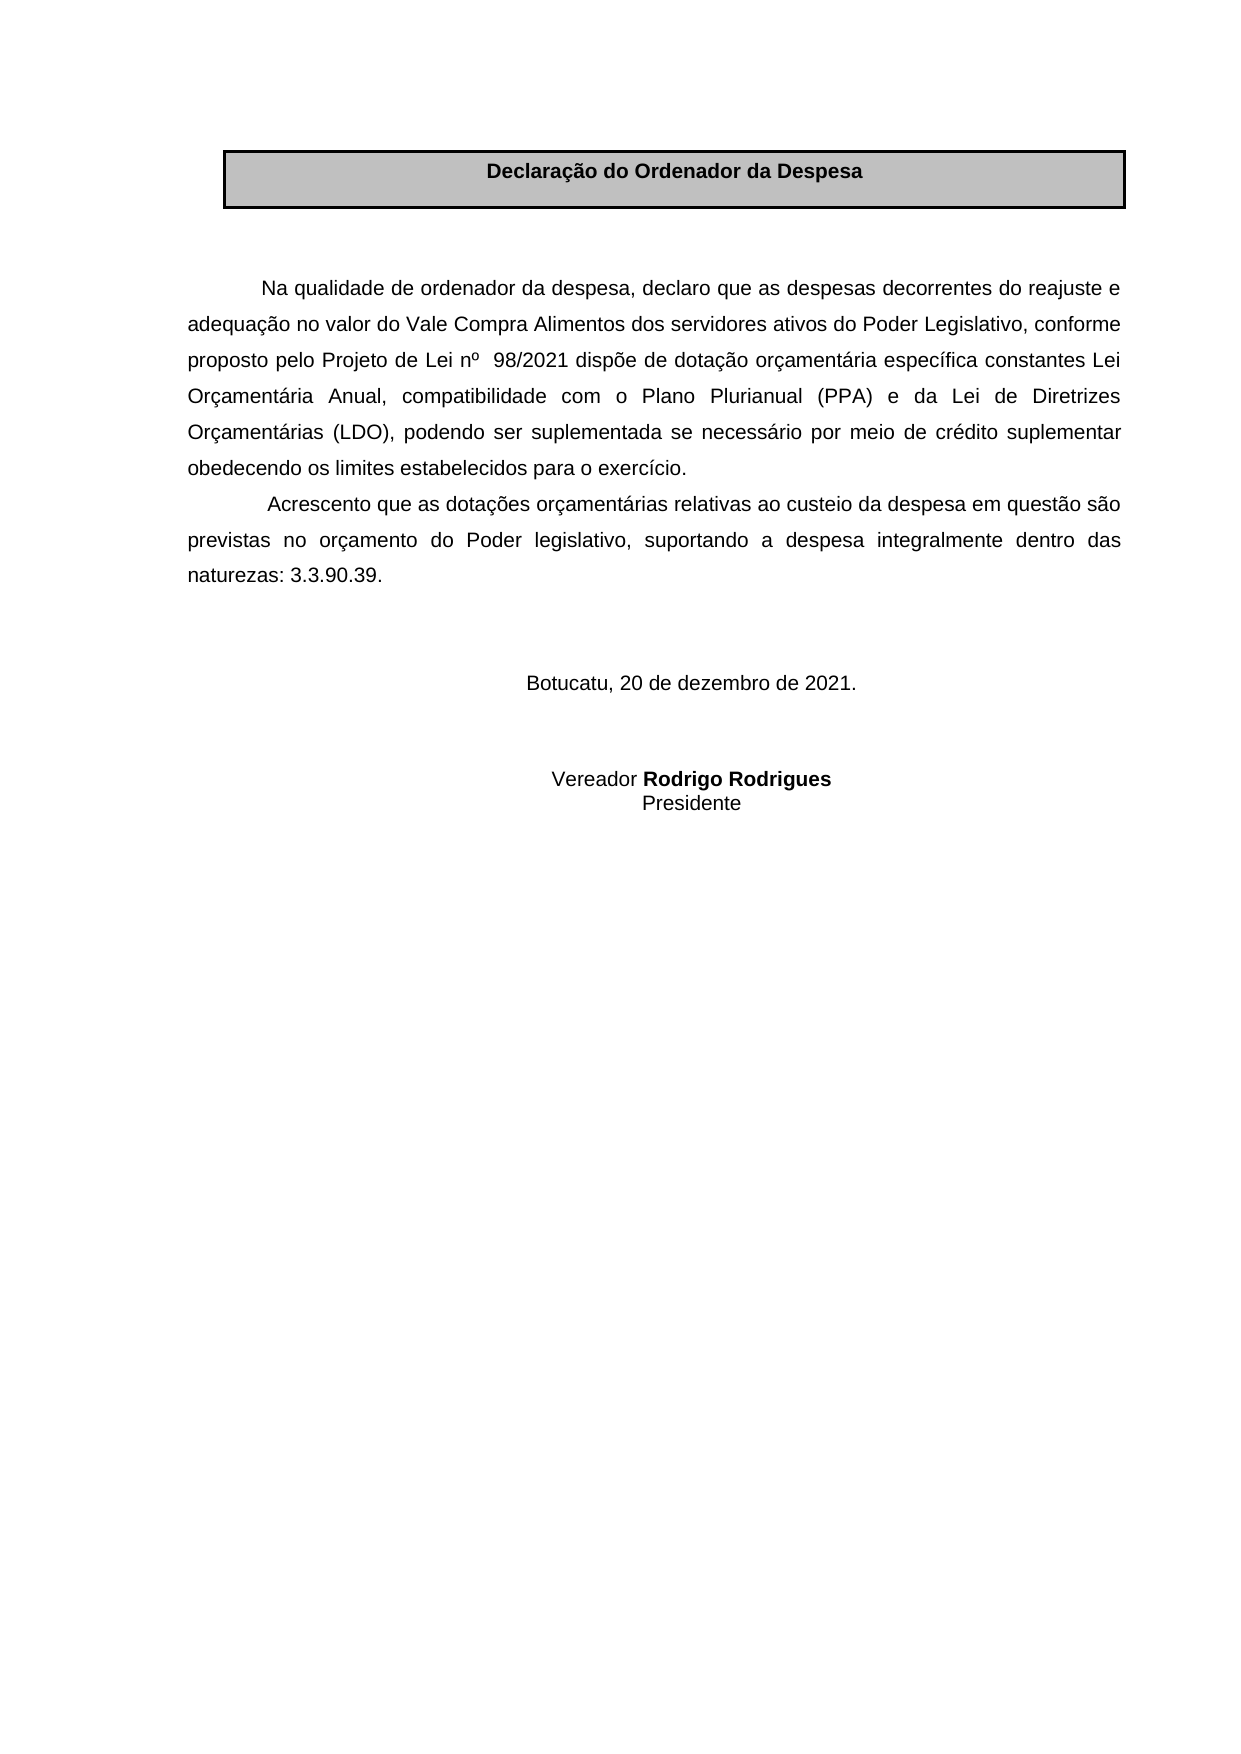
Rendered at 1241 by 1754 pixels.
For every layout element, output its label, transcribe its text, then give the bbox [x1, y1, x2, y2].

text Presidente [187, 791, 1122, 815]
text Vereador Rodrigo Rodrigues [187, 767, 1122, 791]
text Acrescento que as dotações orçamentárias relativas ao custeio da despesa em questão são previstas no orçamento do Poder legislativo, suportando a despesa integralmente dentro das naturezas: 3.3.90.39. [187, 491, 1122, 587]
text Botucatu, 20 de dezembro de 2021. [187, 671, 1122, 695]
text Na qualidade de ordenador da despesa, declaro que as despesas decorrentes do reajuste e adequação no valor do Vale Compra Alimentos dos servidores ativos do Poder Legislativo, conforme proposto pelo Projeto de Lei nº 98/2021 dispõe de dotação orçamentária específica constantes Lei Orçamentária Anual, compatibilidade com o Plano Plurianual (PPA) e da Lei de Diretrizes Orçamentárias (LDO), podendo ser suplementada se necessário por meio de crédito suplementar obedecendo os limites estabelecidos para o exercício. [187, 276, 1122, 479]
